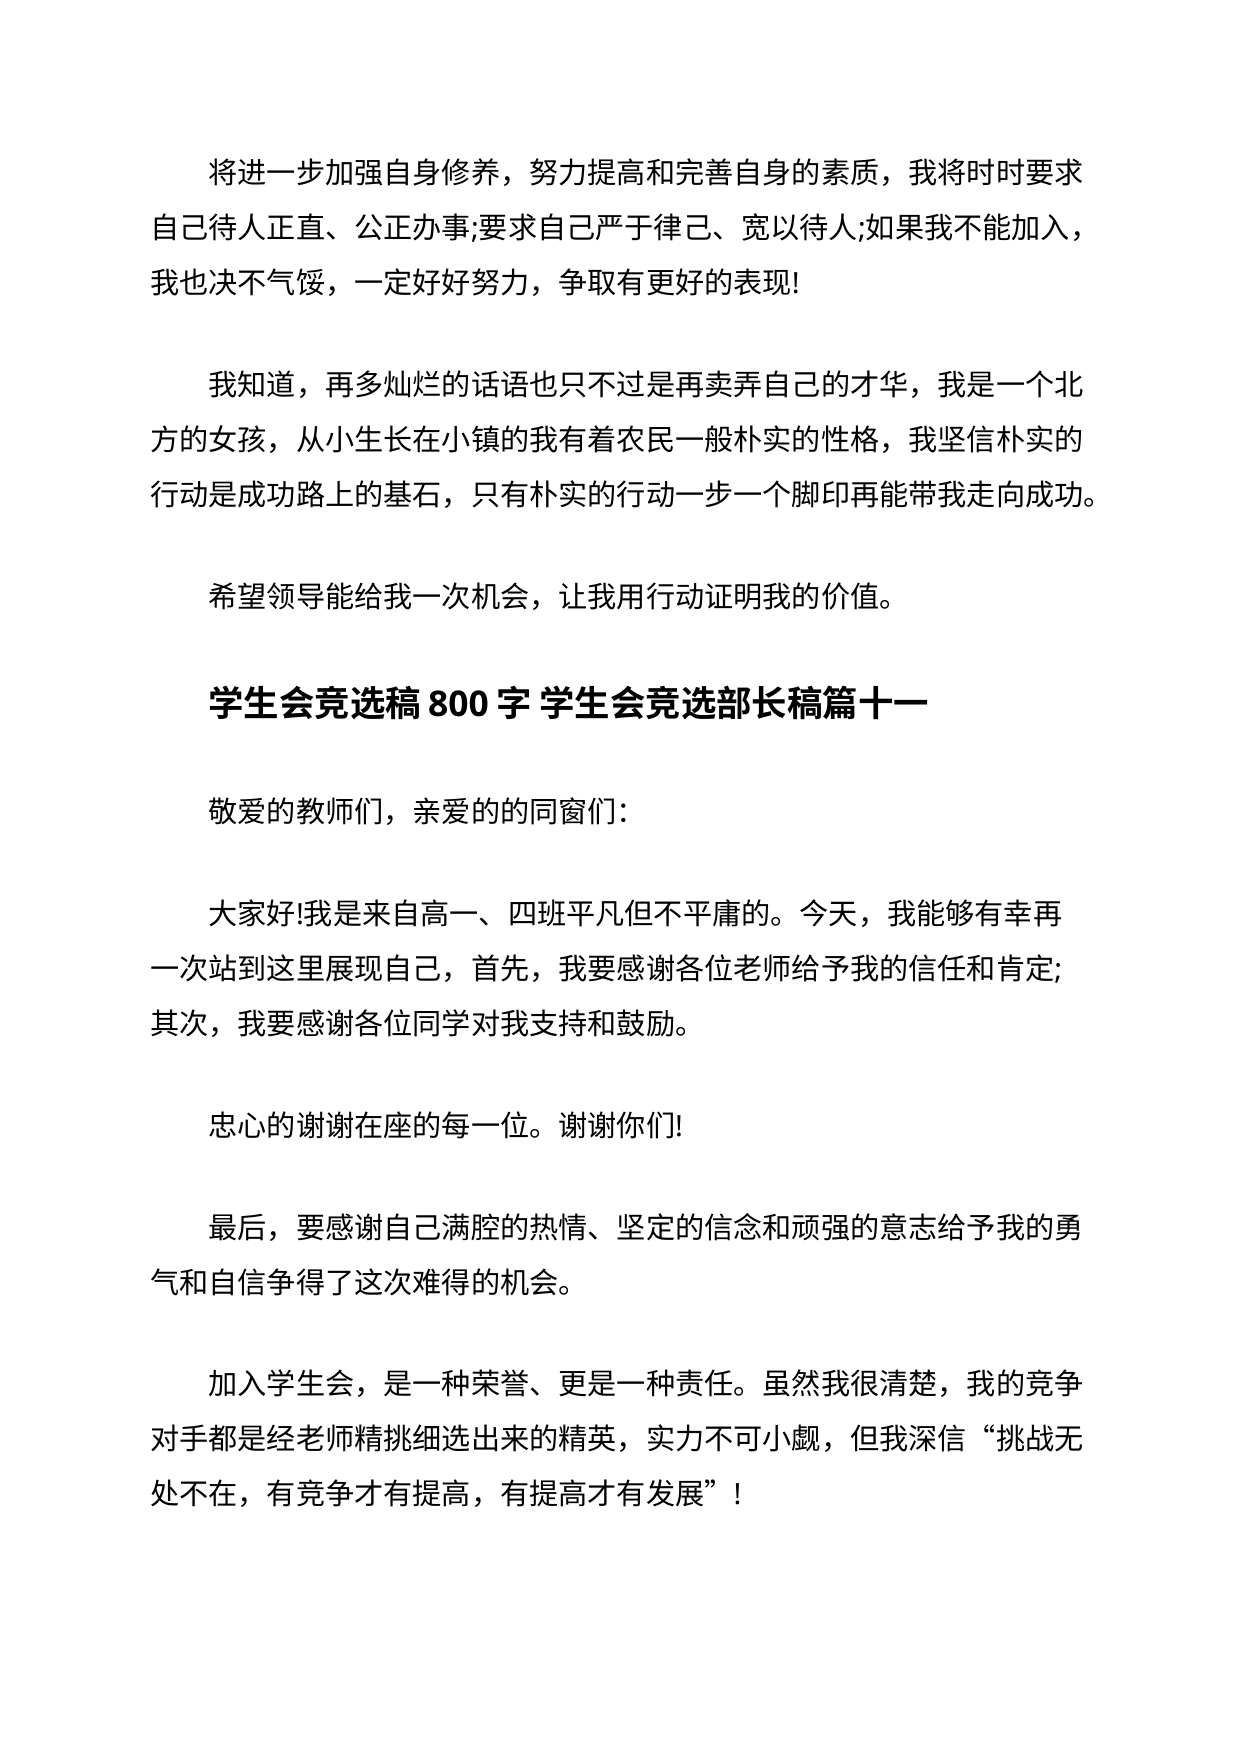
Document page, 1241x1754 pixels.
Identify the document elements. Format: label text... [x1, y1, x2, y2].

text 最后，要感谢自己满腔的热情、坚定的信念和顽强的意志给予我的勇气和自信争得了这次难得的机会。 [150, 1204, 1090, 1301]
text 我知道，再多灿烂的话语也只不过是再卖弄自己的才华，我是一个北方的女孩，从小生长在小镇的我有着农民一般朴实的性格，我坚信朴实的行动是成功路上的基石，只有朴实的行动一步一个脚印再能带我走向成功。 [150, 362, 1090, 514]
text 学生会竞选稿800字 学生会竞选部长稿篇十一 [150, 675, 1090, 727]
text 希望领导能给我一次机会，让我用行动证明我的价值。 [150, 573, 1090, 616]
text 敬爱的教师们，亲爱的的同窗们： [150, 789, 1090, 831]
text 忠心的谢谢在座的每一位。谢谢你们! [150, 1102, 1090, 1145]
text 加入学生会，是一种荣誉、更是一种责任。虽然我很清楚，我的竞争对手都是经老师精挑细选出来的精英，实力不可小觑，但我深信“挑战无处不在，有竞争才有提高，有提高才有发展”! [150, 1361, 1090, 1513]
text 将进一步加强自身修养，努力提高和完善自身的素质，我将时时要求自己待人正直、公正办事;要求自己严于律己、宽以待人;如果我不能加入，我也决不气馁，一定好好努力，争取有更好的表现! [150, 150, 1090, 302]
text 大家好!我是来自高一、四班平凡但不平庸的。今天，我能够有幸再一次站到这里展现自己，首先，我要感谢各位老师给予我的信任和肯定;其次，我要感谢各位同学对我支持和鼓励。 [150, 891, 1090, 1043]
